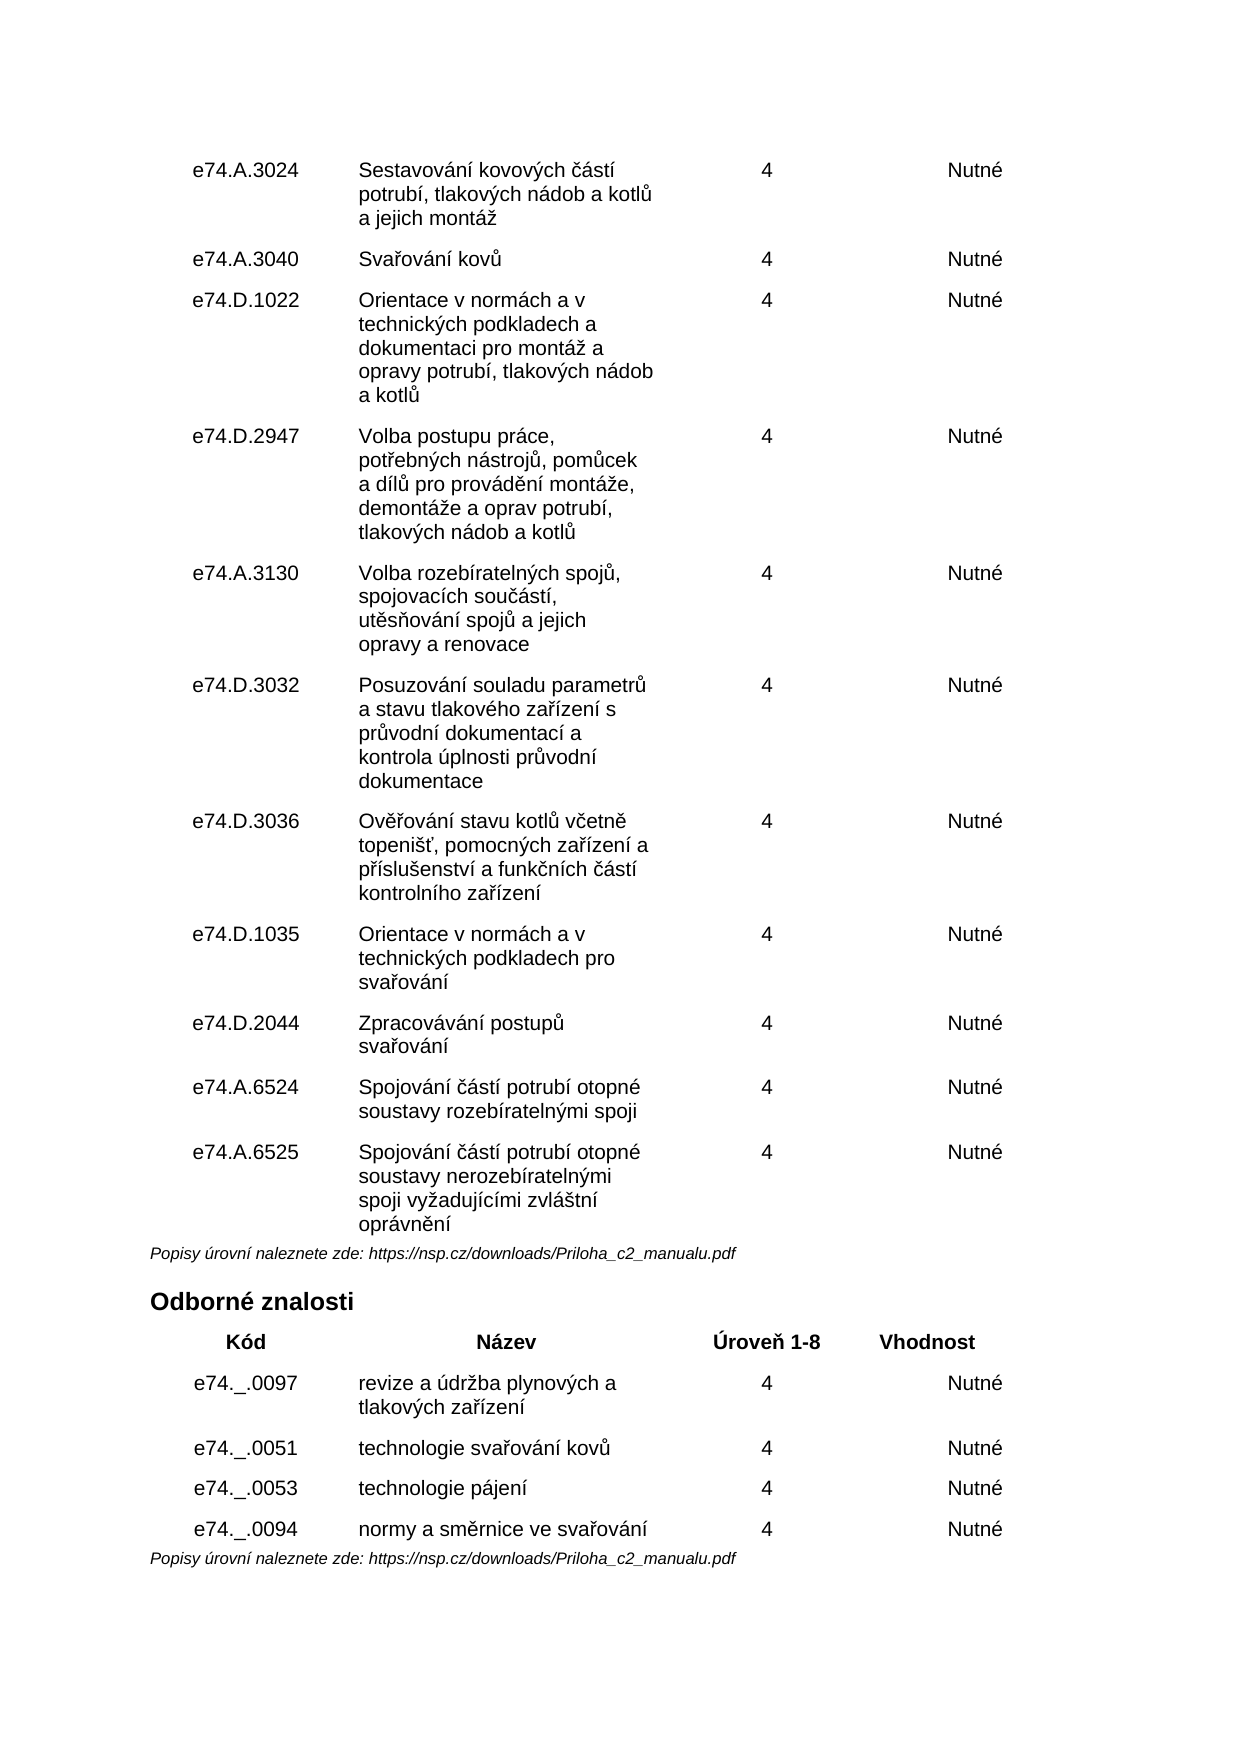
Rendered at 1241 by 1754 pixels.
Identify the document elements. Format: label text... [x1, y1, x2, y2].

table_cell e74._.0051 [142, 1427, 350, 1468]
table_cell Sestavování kovových částí potrubí, tlakových nádob a kotlů a jejich montáž [350, 150, 662, 238]
table_cell e74._.0094 [142, 1508, 350, 1549]
table_cell 4 [663, 239, 871, 279]
table_cell e74._.0097 [142, 1363, 350, 1427]
table_cell 4 [663, 1427, 871, 1468]
table_cell Posuzování souladu parametrů a stavu tlakového zařízení s průvodní dokumentací a kontrola úplnosti průvodní dokumentace [350, 665, 662, 801]
table_header Název [350, 1322, 662, 1362]
table_cell 4 [663, 279, 871, 416]
table_cell Svařování kovů [350, 239, 662, 279]
table_cell e74._.0053 [142, 1468, 350, 1508]
table_header Vhodnost [871, 1322, 1079, 1362]
table_cell Nutné [871, 801, 1079, 913]
table_cell e74.A.6525 [142, 1131, 350, 1244]
table_cell Nutné [871, 552, 1079, 664]
table_cell 4 [663, 665, 871, 801]
table_cell 4 [663, 552, 871, 664]
table_cell Nutné [871, 279, 1079, 416]
table_cell Nutné [871, 239, 1079, 279]
table_cell Nutné [871, 1002, 1079, 1067]
table_cell e74.D.3032 [142, 665, 350, 801]
table_cell 4 [663, 150, 871, 238]
table_cell e74.A.6524 [142, 1067, 350, 1131]
table_cell e74.D.1022 [142, 279, 350, 416]
table_cell Nutné [871, 665, 1079, 801]
table_cell e74.D.3036 [142, 801, 350, 913]
table_cell e74.A.3040 [142, 239, 350, 279]
table_cell Nutné [871, 1363, 1079, 1427]
table_cell Spojování částí potrubí otopné soustavy nerozebíratelnými spoji vyžadujícími zvláštní oprávnění [350, 1131, 662, 1244]
table_cell Nutné [871, 1508, 1079, 1549]
table_cell Volba postupu práce, potřebných nástrojů, pomůcek a dílů pro provádění montáže, demontáže a oprav potrubí, tlakových nádob a kotlů [350, 416, 662, 552]
table_cell 4 [663, 1131, 871, 1244]
table_cell e74.D.1035 [142, 914, 350, 1002]
table_cell 4 [663, 1508, 871, 1549]
table_cell Nutné [871, 914, 1079, 1002]
table_cell 4 [663, 1067, 871, 1131]
table_cell Ověřování stavu kotlů včetně topenišť, pomocných zařízení a příslušenství a funkčních částí kontrolního zařízení [350, 801, 662, 913]
table_cell Nutné [871, 1468, 1079, 1508]
table_cell Volba rozebíratelných spojů, spojovacích součástí, utěsňování spojů a jejich opravy a renovace [350, 552, 662, 664]
table_cell Nutné [871, 1427, 1079, 1468]
table_cell technologie pájení [350, 1468, 662, 1508]
table_cell Orientace v normách a v technických podkladech a dokumentaci pro montáž a opravy potrubí, tlakových nádob a kotlů [350, 279, 662, 416]
table_cell technologie svařování kovů [350, 1427, 662, 1468]
table_cell revize a údržba plynových a tlakových zařízení [350, 1363, 662, 1427]
table_cell 4 [663, 914, 871, 1002]
table_cell Nutné [871, 1131, 1079, 1244]
table_cell 4 [663, 1363, 871, 1427]
table_cell Nutné [871, 150, 1079, 238]
table_cell e74.A.3130 [142, 552, 350, 664]
table_cell 4 [663, 416, 871, 552]
table_cell e74.A.3024 [142, 150, 350, 238]
text Popisy úrovní naleznete zde: https://nsp.cz/downloads/Priloha_c2_manualu.pdf [150, 1244, 1090, 1263]
table_cell e74.D.2947 [142, 416, 350, 552]
subtitle Odborné znalosti [150, 1287, 1090, 1316]
table_cell normy a směrnice ve svařování [350, 1508, 662, 1549]
table_cell e74.D.2044 [142, 1002, 350, 1067]
table_header Kód [142, 1322, 350, 1362]
table_cell 4 [663, 801, 871, 913]
table_header Úroveň 1-8 [663, 1322, 871, 1362]
table_cell Orientace v normách a v technických podkladech pro svařování [350, 914, 662, 1002]
text Popisy úrovní naleznete zde: https://nsp.cz/downloads/Priloha_c2_manualu.pdf [150, 1549, 1090, 1568]
table_cell Spojování částí potrubí otopné soustavy rozebíratelnými spoji [350, 1067, 662, 1131]
table_cell 4 [663, 1468, 871, 1508]
table_cell Nutné [871, 416, 1079, 552]
table_cell Zpracovávání postupů svařování [350, 1002, 662, 1067]
table_cell Nutné [871, 1067, 1079, 1131]
table_cell 4 [663, 1002, 871, 1067]
